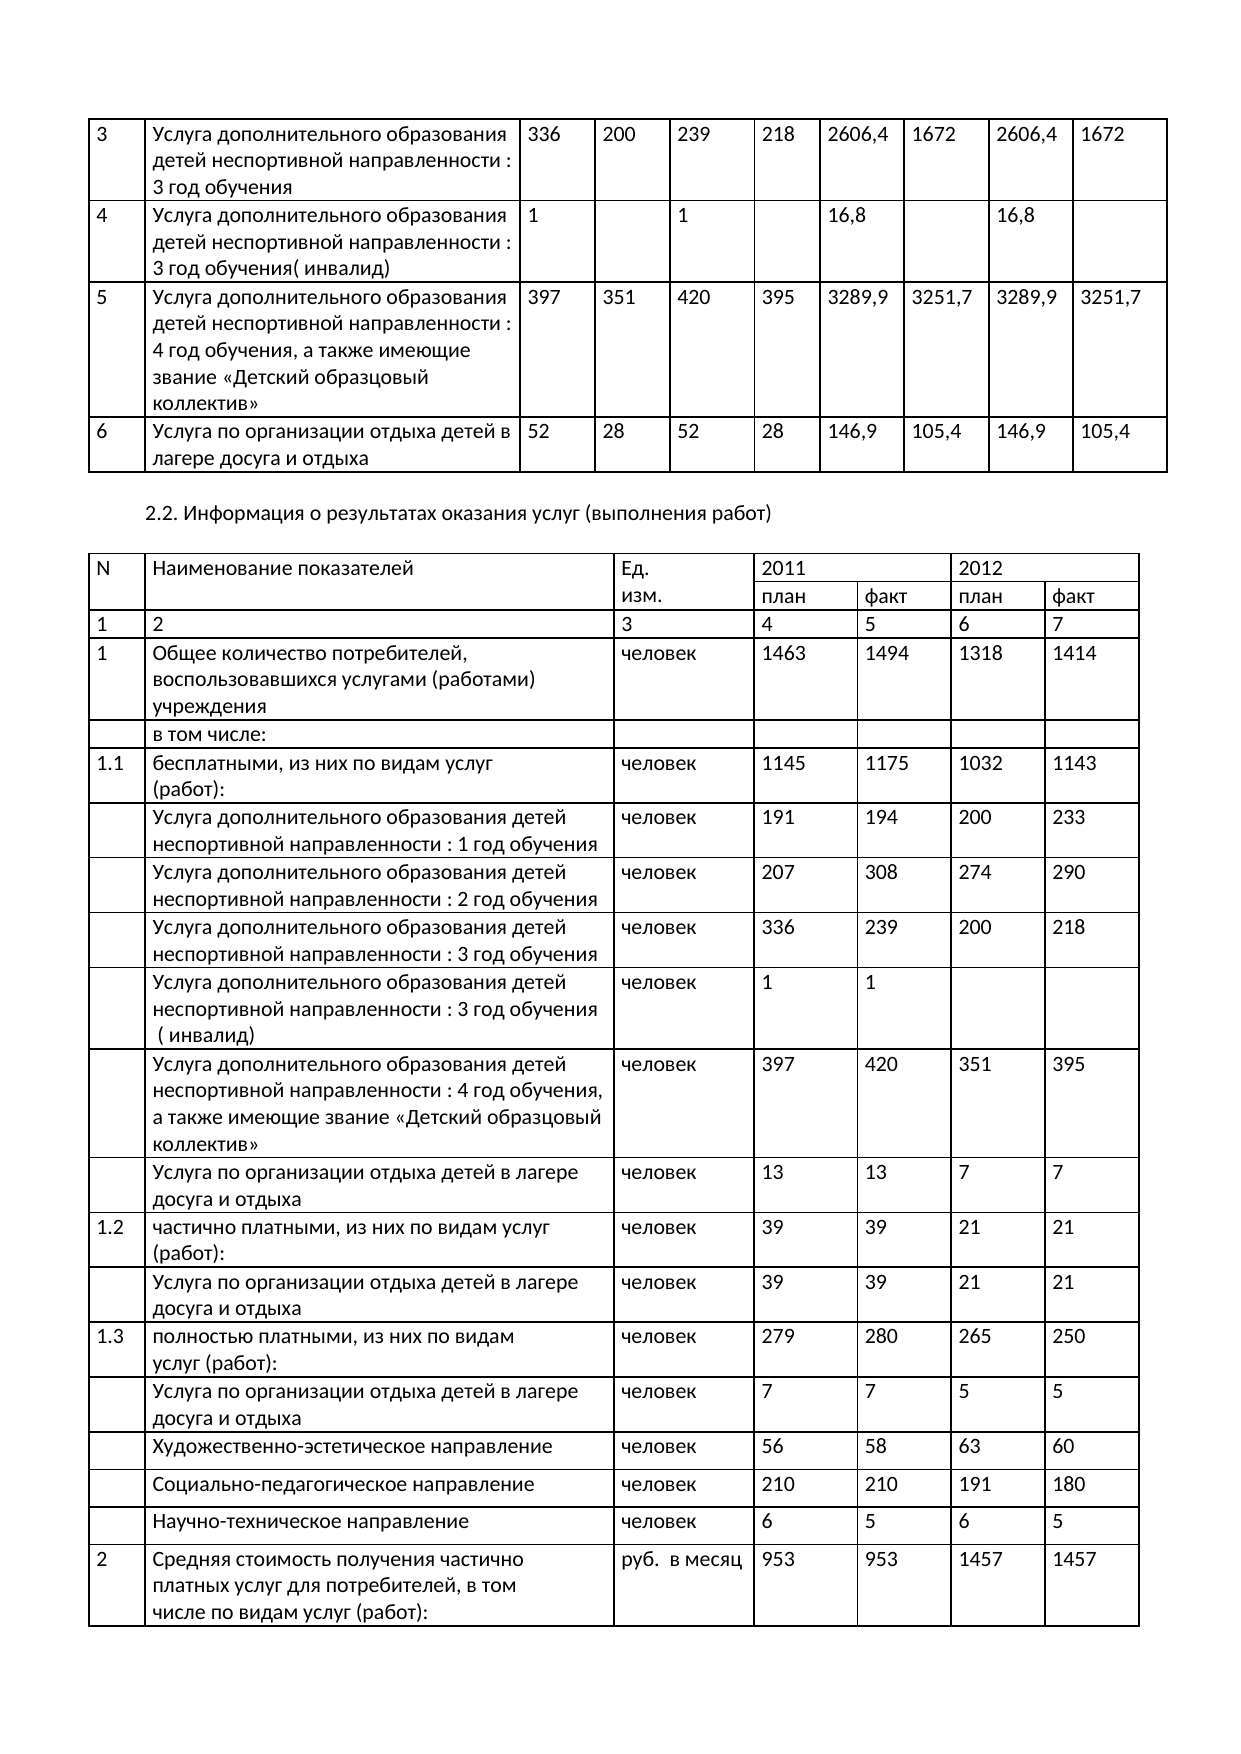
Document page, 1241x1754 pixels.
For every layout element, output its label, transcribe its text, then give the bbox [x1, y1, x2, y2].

table_cell 308 [858, 858, 950, 912]
table_cell 5 [90, 283, 144, 416]
table_cell [615, 721, 753, 747]
table_cell 351 [596, 283, 669, 416]
table_cell 4 [90, 201, 144, 281]
table_cell [90, 1268, 144, 1321]
table_cell 250 [1046, 1323, 1138, 1376]
table_cell Услуга дополнительного образования детей неспортивной направленности : 3 год обучения ( инвалид) [146, 968, 613, 1048]
table_cell 1463 [755, 639, 857, 719]
table_cell [952, 968, 1044, 1048]
table_cell 210 [858, 1470, 950, 1506]
table_cell Услуга дополнительного образования детей неспортивной направленности : 2 год обучения [146, 858, 613, 912]
table_cell 1175 [858, 749, 950, 802]
table_cell 1 [521, 201, 594, 281]
table_cell Общее количество потребителей, воспользовавшихся услугами (работами) учреждения [146, 639, 613, 719]
table_cell 5 [952, 1378, 1044, 1431]
table_cell 1.1 [90, 749, 144, 802]
table_cell [755, 201, 819, 281]
table_cell 351 [952, 1050, 1044, 1156]
table_cell 6 [90, 418, 144, 471]
table_cell [755, 721, 857, 747]
table_cell 21 [952, 1213, 1044, 1266]
table_cell 4 [755, 611, 857, 637]
table_cell 7 [858, 1378, 950, 1431]
table_cell 239 [671, 120, 754, 200]
table_cell [858, 721, 950, 747]
table_cell человек [615, 1323, 753, 1376]
table_cell 218 [755, 120, 819, 200]
table_cell 218 [1046, 913, 1138, 967]
table_cell 7 [755, 1378, 857, 1431]
table_cell 13 [858, 1158, 950, 1211]
table_cell 6 [952, 1508, 1044, 1543]
table_cell 3289,9 [990, 283, 1072, 416]
table_cell [90, 1433, 144, 1468]
table_cell [1074, 201, 1166, 281]
table_cell человек [615, 858, 753, 912]
table_cell руб. в месяц [615, 1545, 753, 1625]
table_cell 58 [858, 1433, 950, 1468]
table_cell 3289,9 [821, 283, 903, 416]
table_cell план [755, 582, 857, 609]
table_cell Научно-техническое направление [146, 1508, 613, 1543]
table_cell 1145 [755, 749, 857, 802]
table_cell 210 [755, 1470, 857, 1506]
table_cell Услуга дополнительного образования детей неспортивной направленности : 4 год обучения, а также имеющие звание «Детский образцовый коллектив» [146, 283, 519, 416]
table_cell полностью платными, из них по видам услуг (работ): [146, 1323, 613, 1376]
table_cell 105,4 [1074, 418, 1166, 471]
table_cell 1032 [952, 749, 1044, 802]
table_cell человек [615, 1158, 753, 1211]
table_cell 1.2 [90, 1213, 144, 1266]
table_cell 6 [952, 611, 1044, 637]
table_cell 5 [858, 1508, 950, 1543]
table_cell человек [615, 1050, 753, 1156]
table_cell [90, 1050, 144, 1156]
table_cell 21 [952, 1268, 1044, 1321]
table_cell человек [615, 1378, 753, 1431]
table_cell Средняя стоимость получения частично платных услуг для потребителей, в том числе по видам услуг (работ): [146, 1545, 613, 1625]
text 2.2. Информация о результатах оказания услуг (выполнения работ) [89, 499, 1063, 526]
table_cell 1318 [952, 639, 1044, 719]
table_cell 397 [521, 283, 594, 416]
table_cell 1457 [1046, 1545, 1138, 1625]
table_cell [952, 721, 1044, 747]
table_cell [1046, 968, 1138, 1048]
table_cell Услуга дополнительного образования детей неспортивной направленности : 3 год обучения( инвалид) [146, 201, 519, 281]
table_cell Услуга по организации отдыха детей в лагере досуга и отдыха [146, 1378, 613, 1431]
table_cell 146,9 [990, 418, 1072, 471]
table_cell факт [858, 582, 950, 609]
table_cell 28 [596, 418, 669, 471]
table_cell Услуга по организации отдыха детей в лагере досуга и отдыха [146, 1268, 613, 1321]
table_cell [90, 1378, 144, 1431]
table_cell 2606,4 [821, 120, 903, 200]
table_cell человек [615, 1433, 753, 1468]
table_cell 28 [755, 418, 819, 471]
table_cell 395 [755, 283, 819, 416]
table_cell [1046, 721, 1138, 747]
table_cell 200 [596, 120, 669, 200]
table_cell [90, 968, 144, 1048]
table_cell 194 [858, 804, 950, 857]
table_cell 6 [755, 1508, 857, 1543]
table_cell 280 [858, 1323, 950, 1376]
table_cell 5 [858, 611, 950, 637]
table_cell 1457 [952, 1545, 1044, 1625]
table_cell 39 [755, 1213, 857, 1266]
table_cell человек [615, 639, 753, 719]
table_cell 5 [1046, 1508, 1138, 1543]
table_header 2012 [952, 554, 1138, 581]
table_cell 1672 [905, 120, 988, 200]
table_cell Услуга дополнительного образования детей неспортивной направленности : 3 год обучения [146, 913, 613, 967]
table_cell [90, 913, 144, 967]
table_cell 2606,4 [990, 120, 1072, 200]
table_header Наименование показателей [146, 554, 613, 609]
table_cell 953 [755, 1545, 857, 1625]
table_cell 1 [755, 968, 857, 1048]
table_cell 1 [671, 201, 754, 281]
table_cell 420 [671, 283, 754, 416]
table_cell 105,4 [905, 418, 988, 471]
table_cell [90, 858, 144, 912]
table_cell Услуга по организации отдыха детей в лагере досуга и отдыха [146, 1158, 613, 1211]
table_cell 1143 [1046, 749, 1138, 802]
table_cell 265 [952, 1323, 1044, 1376]
table_cell [905, 201, 988, 281]
table_cell 1672 [1074, 120, 1166, 200]
table_cell 180 [1046, 1470, 1138, 1506]
table_cell 16,8 [821, 201, 903, 281]
table_cell факт [1046, 582, 1138, 609]
table_cell Услуга дополнительного образования детей неспортивной направленности : 4 год обучения, а также имеющие звание «Детский образцовый коллектив» [146, 1050, 613, 1156]
table_cell [90, 721, 144, 747]
table_cell 274 [952, 858, 1044, 912]
table_cell 191 [952, 1470, 1044, 1506]
table_cell человек [615, 1508, 753, 1543]
table_cell человек [615, 749, 753, 802]
table_cell 1 [90, 639, 144, 719]
table_cell 5 [1046, 1378, 1138, 1431]
table_cell 3251,7 [1074, 283, 1166, 416]
table_cell 200 [952, 804, 1044, 857]
table_cell 1494 [858, 639, 950, 719]
table_cell [90, 1158, 144, 1211]
table_cell 233 [1046, 804, 1138, 857]
table_cell Художественно-эстетическое направление [146, 1433, 613, 1468]
table_cell человек [615, 804, 753, 857]
table_cell Социально-педагогическое направление [146, 1470, 613, 1506]
table_cell [90, 1470, 144, 1506]
table_cell частично платными, из них по видам услуг (работ): [146, 1213, 613, 1266]
table_cell 420 [858, 1050, 950, 1156]
table_cell Услуга дополнительного образования детей неспортивной направленности : 3 год обучения [146, 120, 519, 200]
table_cell 336 [755, 913, 857, 967]
table_cell человек [615, 1268, 753, 1321]
table_cell 21 [1046, 1268, 1138, 1321]
table_cell 1414 [1046, 639, 1138, 719]
table_cell 395 [1046, 1050, 1138, 1156]
table_cell 191 [755, 804, 857, 857]
table_cell человек [615, 1470, 753, 1506]
table_cell 2 [146, 611, 613, 637]
table_cell человек [615, 968, 753, 1048]
table_cell 13 [755, 1158, 857, 1211]
table_header 2011 [755, 554, 950, 581]
table_cell 3 [615, 611, 753, 637]
table_cell 207 [755, 858, 857, 912]
table_cell 200 [952, 913, 1044, 967]
table_header N [90, 554, 144, 609]
table_cell 3251,7 [905, 283, 988, 416]
table_cell 16,8 [990, 201, 1072, 281]
table_cell 21 [1046, 1213, 1138, 1266]
table_cell 39 [858, 1268, 950, 1321]
table_cell человек [615, 913, 753, 967]
table_cell 239 [858, 913, 950, 967]
table_cell 39 [755, 1268, 857, 1321]
table_cell в том числе: [146, 721, 613, 747]
table_cell 2 [90, 1545, 144, 1625]
table_cell [90, 804, 144, 857]
table_cell план [952, 582, 1044, 609]
table_cell Услуга по организации отдыха детей в лагере досуга и отдыха [146, 418, 519, 471]
table_cell 7 [1046, 1158, 1138, 1211]
table_cell 397 [755, 1050, 857, 1156]
table_cell 290 [1046, 858, 1138, 912]
table_cell человек [615, 1213, 753, 1266]
table_cell 52 [671, 418, 754, 471]
table_header Ед. изм. [615, 554, 753, 609]
table_cell 1.3 [90, 1323, 144, 1376]
table_cell [90, 1508, 144, 1543]
table_cell 7 [952, 1158, 1044, 1211]
table_cell 63 [952, 1433, 1044, 1468]
table_cell [596, 201, 669, 281]
table_cell 279 [755, 1323, 857, 1376]
table_cell 7 [1046, 611, 1138, 637]
table_cell 146,9 [821, 418, 903, 471]
table_cell 56 [755, 1433, 857, 1468]
table_cell 336 [521, 120, 594, 200]
table_cell 60 [1046, 1433, 1138, 1468]
table_cell 953 [858, 1545, 950, 1625]
table_cell 52 [521, 418, 594, 471]
table_cell 3 [90, 120, 144, 200]
table_cell 1 [858, 968, 950, 1048]
table_cell бесплатными, из них по видам услуг (работ): [146, 749, 613, 802]
table_cell 1 [90, 611, 144, 637]
table_cell 39 [858, 1213, 950, 1266]
table_cell Услуга дополнительного образования детей неспортивной направленности : 1 год обучения [146, 804, 613, 857]
